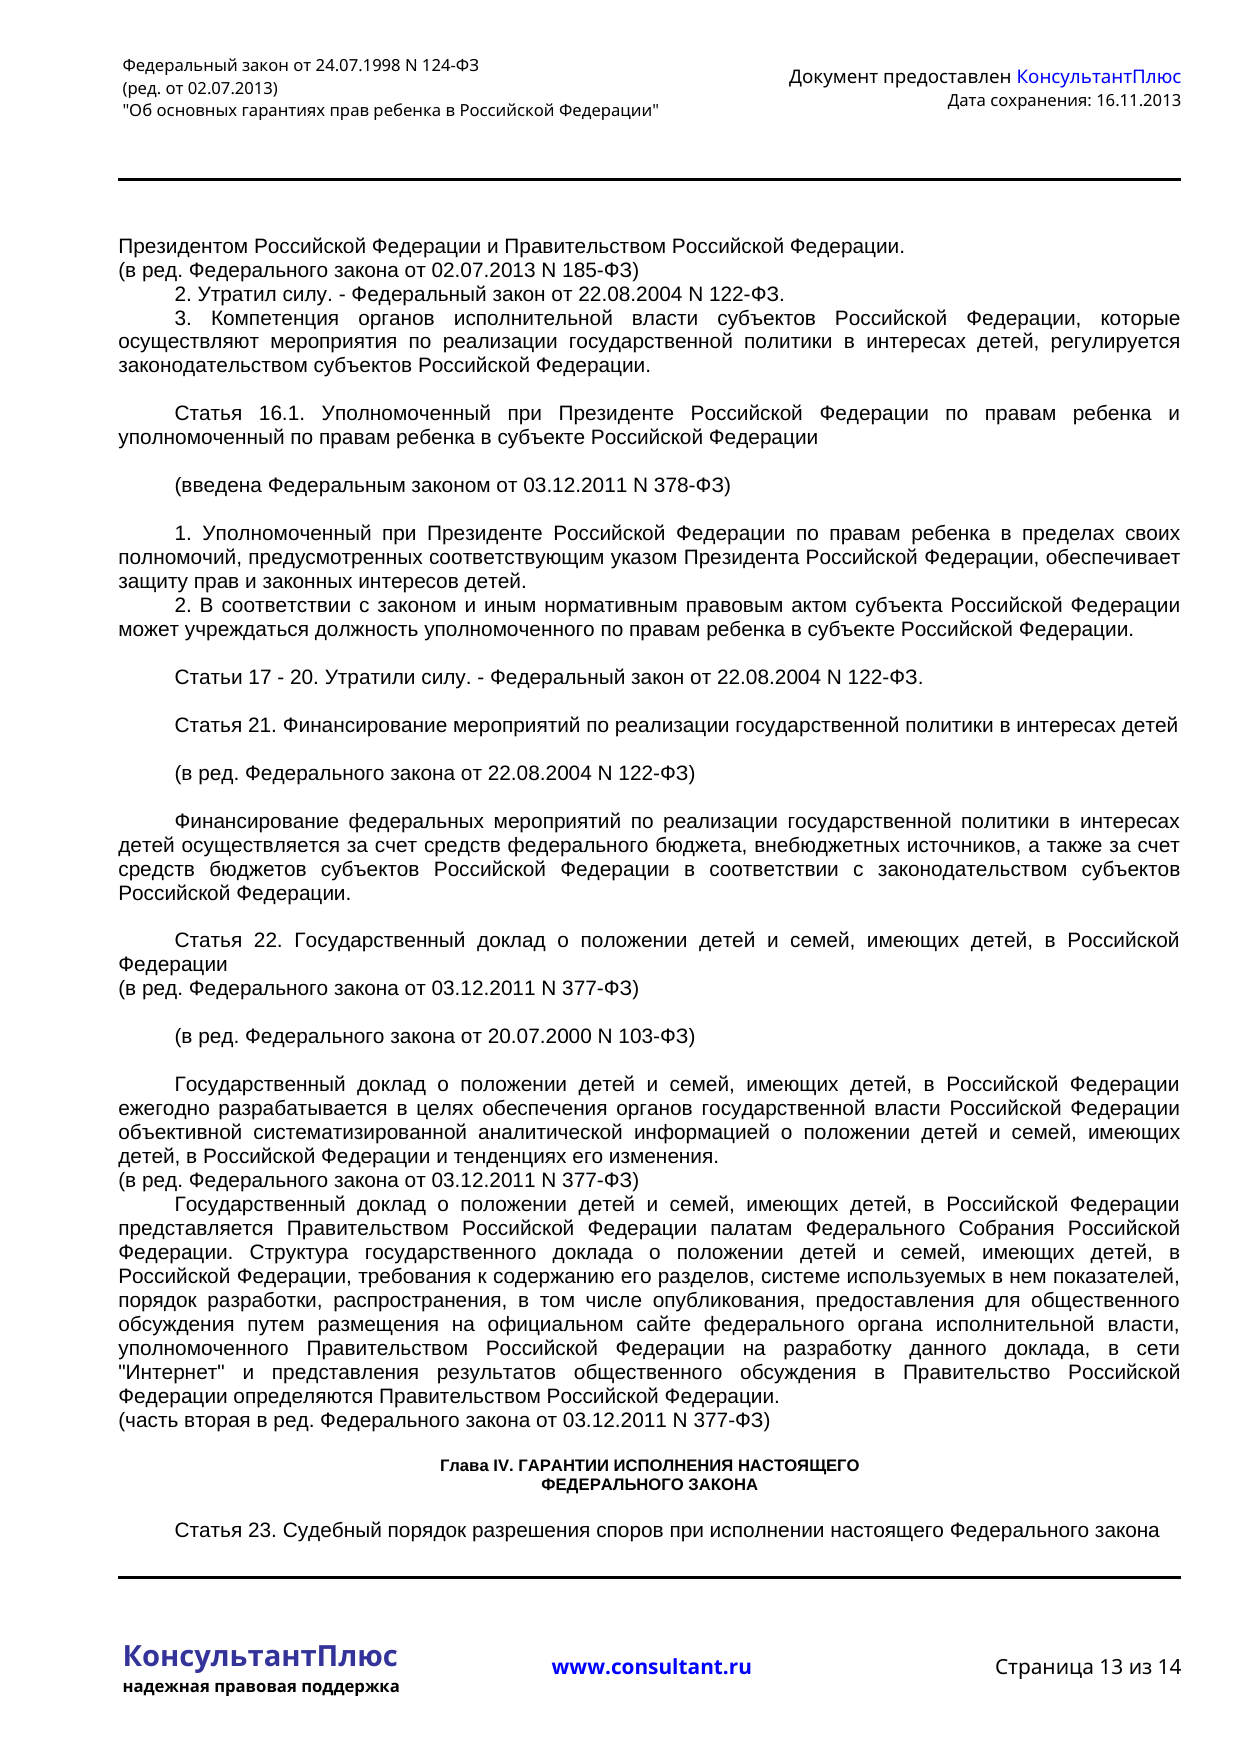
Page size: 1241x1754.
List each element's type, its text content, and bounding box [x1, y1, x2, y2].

text ФЕДЕРАЛЬНОГО ЗАКОНА [118, 1474, 1181, 1494]
text Финансирование федеральных мероприятий по реализации государственной политики в интересах детей осуществляется за счет средств федерального бюджета, внебюджетных источников, а также за счет средств бюджетов субъектов Российской Федерации в соответствии с законодательством субъектов Российской Федерации. [118, 808, 1181, 904]
text Статья 21. Финансирование мероприятий по реализации государственной политики в интересах детей [118, 713, 1181, 737]
text Государственный доклад о положении детей и семей, имеющих детей, в Российской Федерации ежегодно разрабатывается в целях обеспечения органов государственной власти Российской Федерации объективной систематизированной аналитической информацией о положении детей и семей, имеющих детей, в Российской Федерации и тенденциях его изменения. [118, 1072, 1181, 1168]
text (в ред. Федерального закона от 03.12.2011 N 377-ФЗ) [118, 1168, 1181, 1192]
text (в ред. Федерального закона от 02.07.2013 N 185-ФЗ) [118, 257, 1181, 281]
text Глава IV. ГАРАНТИИ ИСПОЛНЕНИЯ НАСТОЯЩЕГО [118, 1455, 1181, 1474]
text Статьи 17 - 20. Утратили силу. - Федеральный закон от 22.08.2004 N 122-ФЗ. [118, 665, 1181, 689]
text Статья 23. Судебный порядок разрешения споров при исполнении настоящего Федерального закона [118, 1518, 1181, 1542]
text (введена Федеральным законом от 03.12.2011 N 378-ФЗ) [118, 473, 1181, 497]
text Статья 22. Государственный доклад о положении детей и семей, имеющих детей, в Российской Федерации [118, 928, 1181, 976]
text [118, 233, 1181, 257]
text 1. Уполномоченный при Президенте Российской Федерации по правам ребенка в пределах своих полномочий, предусмотренных соответствующим указом Президента Российской Федерации, обеспечивает защиту прав и законных интересов детей. [118, 521, 1181, 593]
text (в ред. Федерального закона от 22.08.2004 N 122-ФЗ) [118, 761, 1181, 784]
text 3. Компетенция органов исполнительной власти субъектов Российской Федерации, которые осуществляют мероприятия по реализации государственной политики в интересах детей, регулируется законодательством субъектов Российской Федерации. [118, 305, 1181, 377]
text Государственный доклад о положении детей и семей, имеющих детей, в Российской Федерации представляется Правительством Российской Федерации палатам Федерального Собрания Российской Федерации. Структура государственного доклада о положении детей и семей, имеющих детей, в Российской Федерации, требования к содержанию его разделов, системе используемых в нем показателей, порядок разработки, распространения, в том числе опубликования, предоставления для общественного обсуждения путем размещения на официальном сайте федерального органа исполнительной власти, уполномоченного Правительством Российской Федерации на разработку данного доклада, в сети "Интернет" и представления результатов общественного обсуждения в Правительство Российской Федерации определяются Правительством Российской Федерации. [118, 1192, 1181, 1407]
text (часть вторая в ред. Федерального закона от 03.12.2011 N 377-ФЗ) [118, 1407, 1181, 1431]
text 2. Утратил силу. - Федеральный закон от 22.08.2004 N 122-ФЗ. [118, 281, 1181, 305]
text Статья 16.1. Уполномоченный при Президенте Российской Федерации по правам ребенка и уполномоченный по правам ребенка в субъекте Российской Федерации [118, 401, 1181, 449]
text 2. В соответствии с законом и иным нормативным правовым актом субъекта Российской Федерации может учреждаться должность уполномоченного по правам ребенка в субъекте Российской Федерации. [118, 593, 1181, 641]
text (в ред. Федерального закона от 20.07.2000 N 103-ФЗ) [118, 1024, 1181, 1048]
text (в ред. Федерального закона от 03.12.2011 N 377-ФЗ) [118, 976, 1181, 1000]
